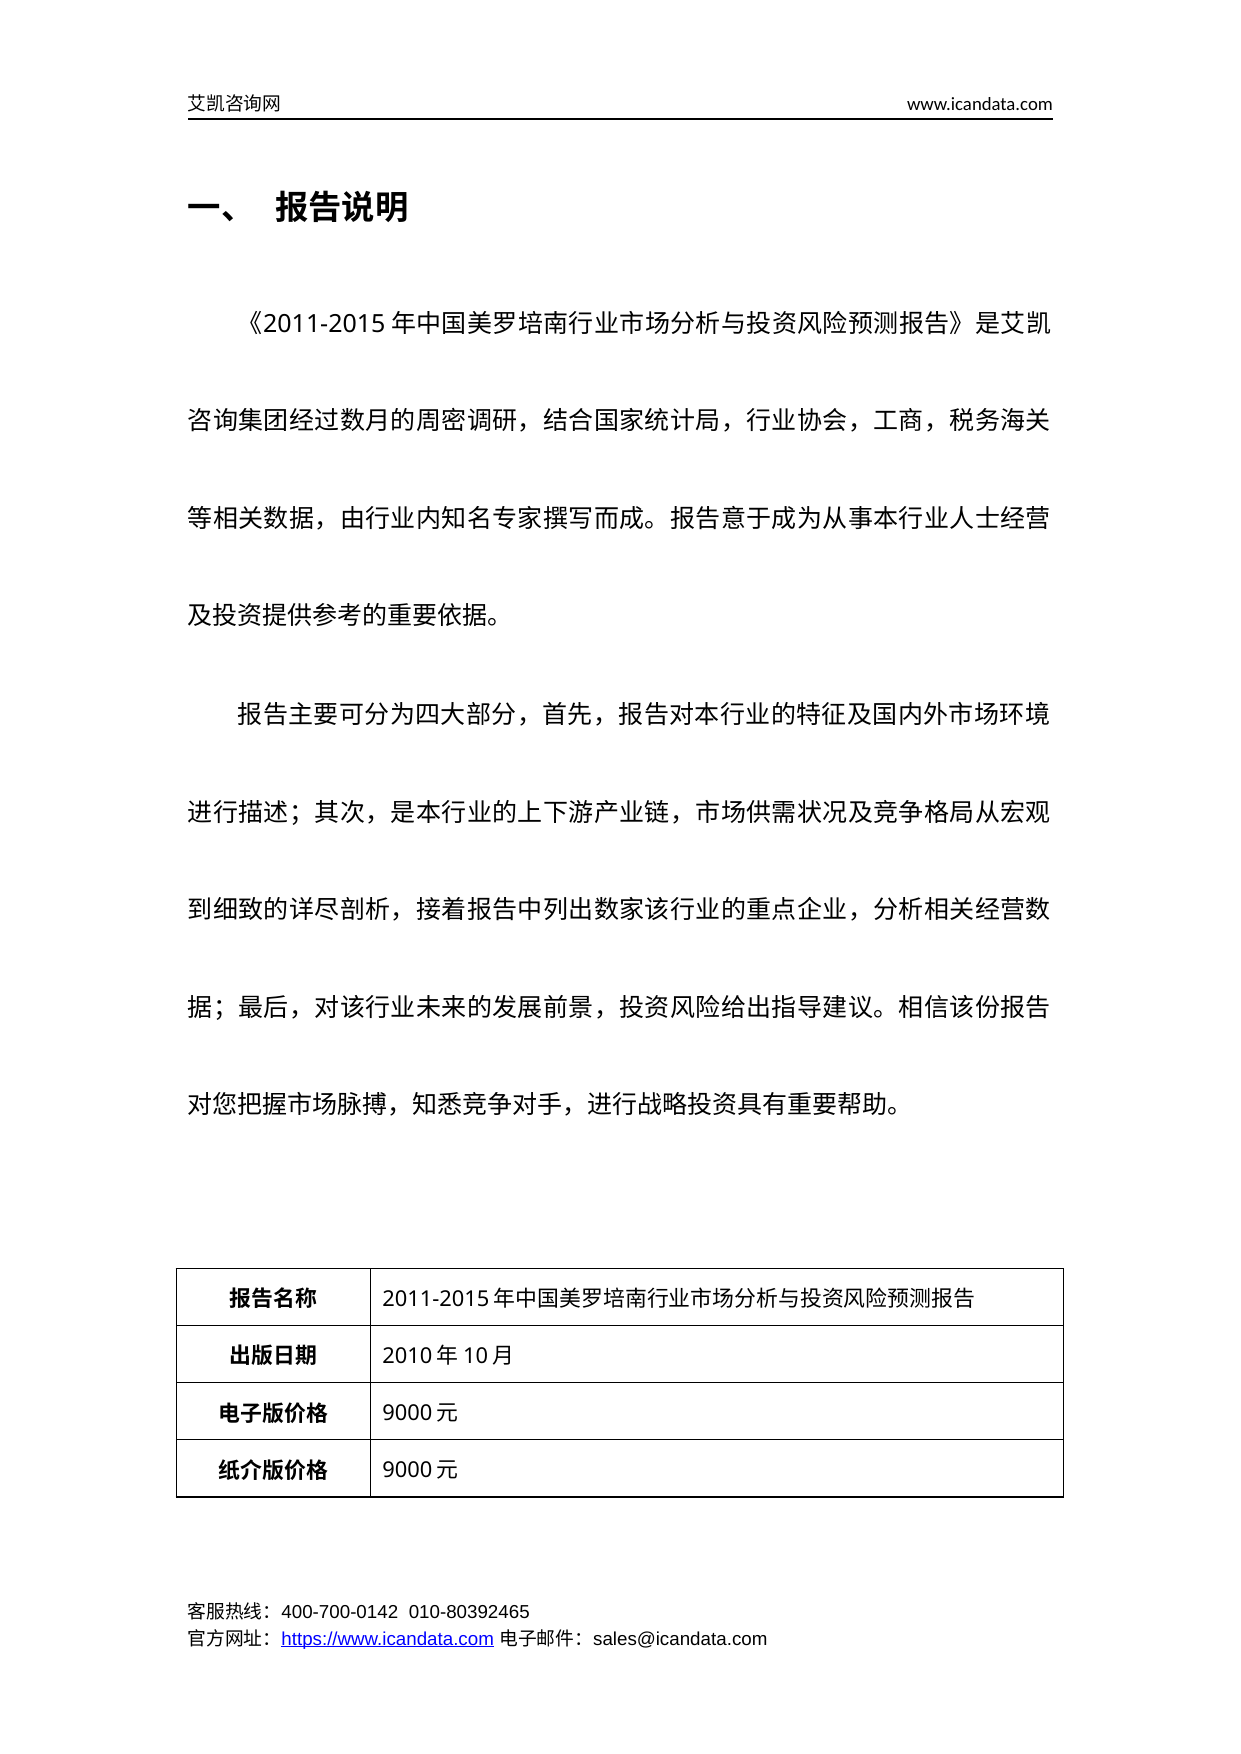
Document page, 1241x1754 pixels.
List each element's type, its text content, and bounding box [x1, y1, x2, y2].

table_cell 9000元 [371, 1383, 1063, 1439]
subtitle 报告说明 [187, 172, 1053, 237]
table_cell 出版日期 [177, 1326, 370, 1382]
table_header 报告名称 [177, 1269, 370, 1325]
table_header 2011-2015年中国美罗培南行业市场分析与投资风险预测报告 [371, 1269, 1063, 1325]
text 报告主要可分为四大部分，首先，报告对本行业的特征及国内外市场环境进行描述；其次，是本行业的上下游产业链，市场供需状况及竞争格局从宏观到细致的详尽剖析，接着报告中列出数家该行业的重点企业，分析相关经营数据；最后，对该行业未来的发展前景，投资风险给出指导建议。相信该份报告对您把握市场脉搏，知悉竞争对手，进行战略投资具有重要帮助。 [187, 681, 1053, 1136]
table_cell 电子版价格 [177, 1383, 370, 1439]
table_cell 9000元 [371, 1440, 1063, 1496]
table_cell 2010年10月 [371, 1326, 1063, 1382]
table_cell 纸介版价格 [177, 1440, 370, 1496]
text 《2011-2015年中国美罗培南行业市场分析与投资风险预测报告》是艾凯咨询集团经过数月的周密调研，结合国家统计局，行业协会，工商，税务海关等相关数据，由行业内知名专家撰写而成。报告意于成为从事本行业人士经营及投资提供参考的重要依据。 [187, 289, 1053, 646]
